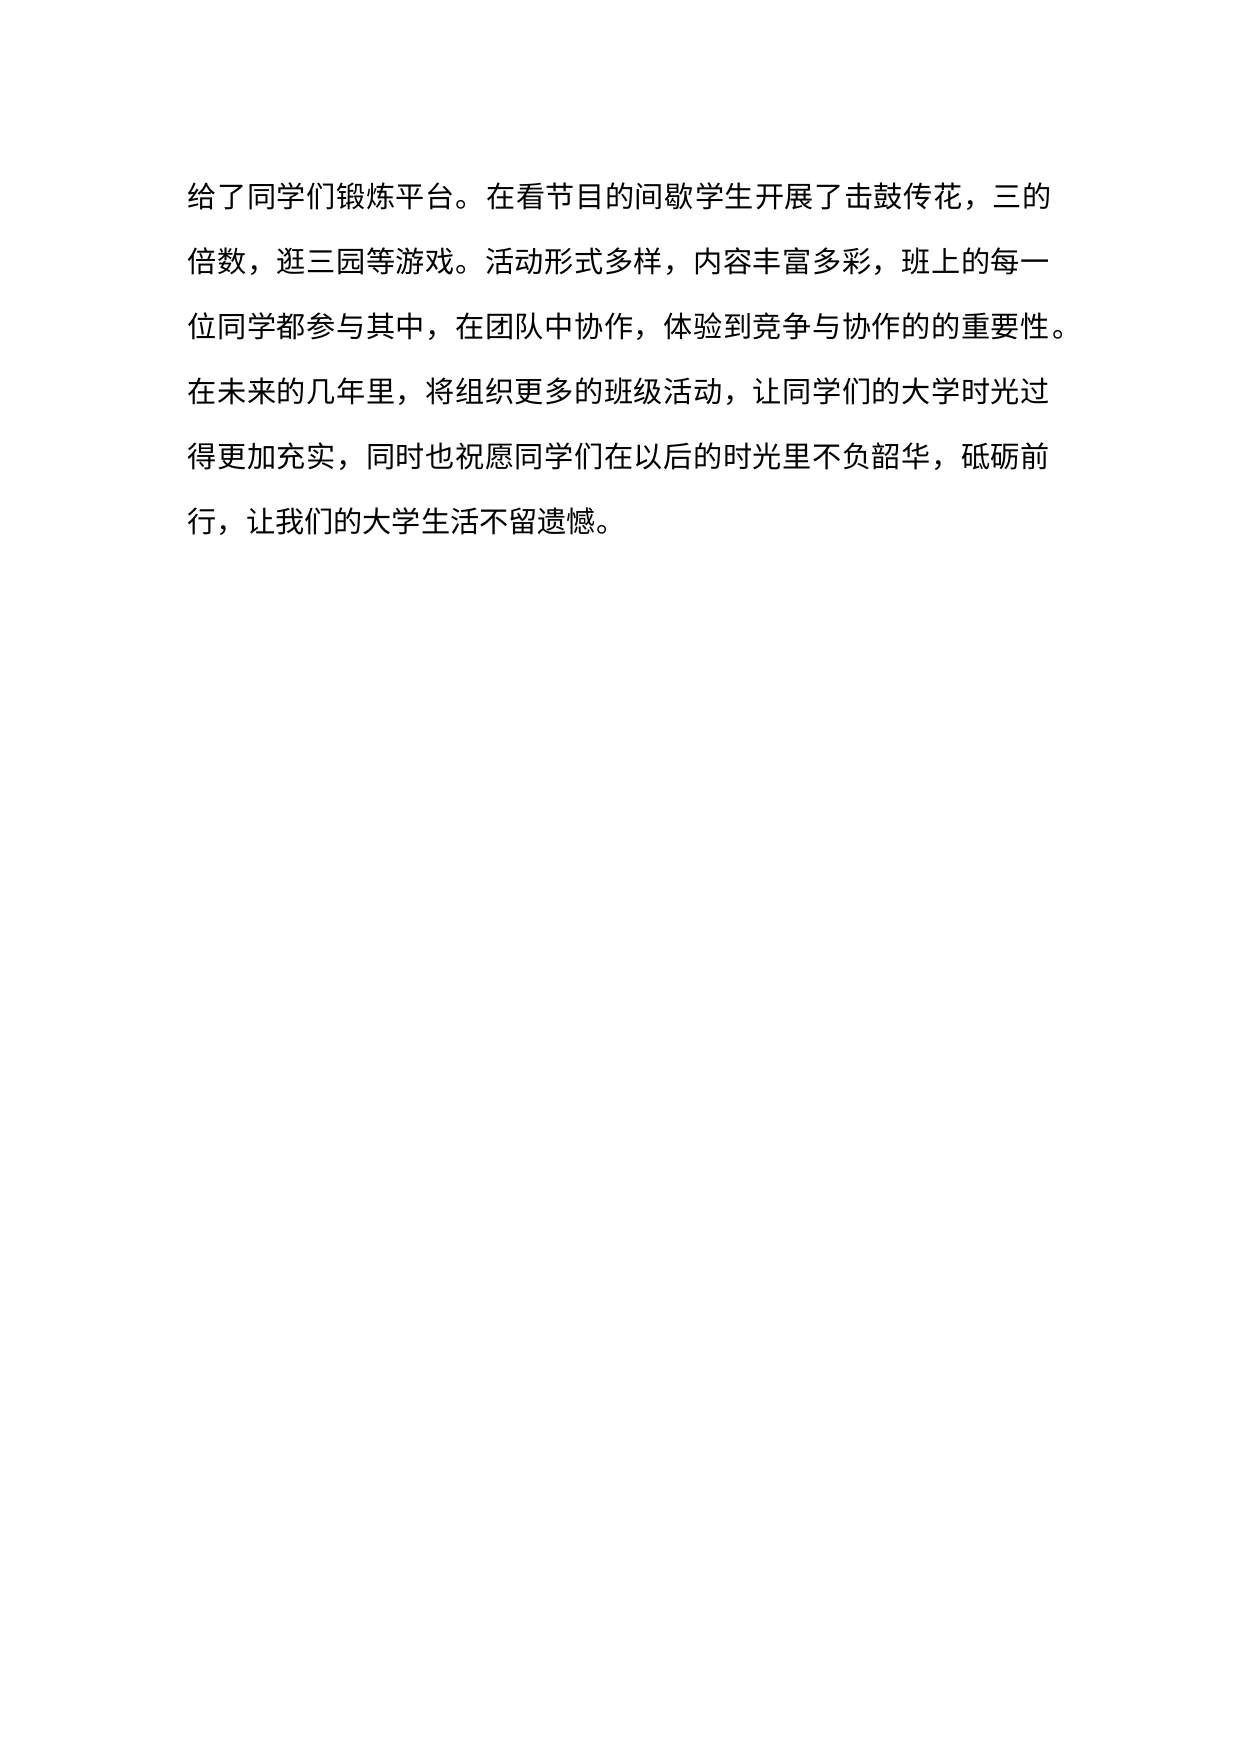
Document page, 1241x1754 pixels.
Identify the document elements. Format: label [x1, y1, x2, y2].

text [187, 162, 1053, 552]
